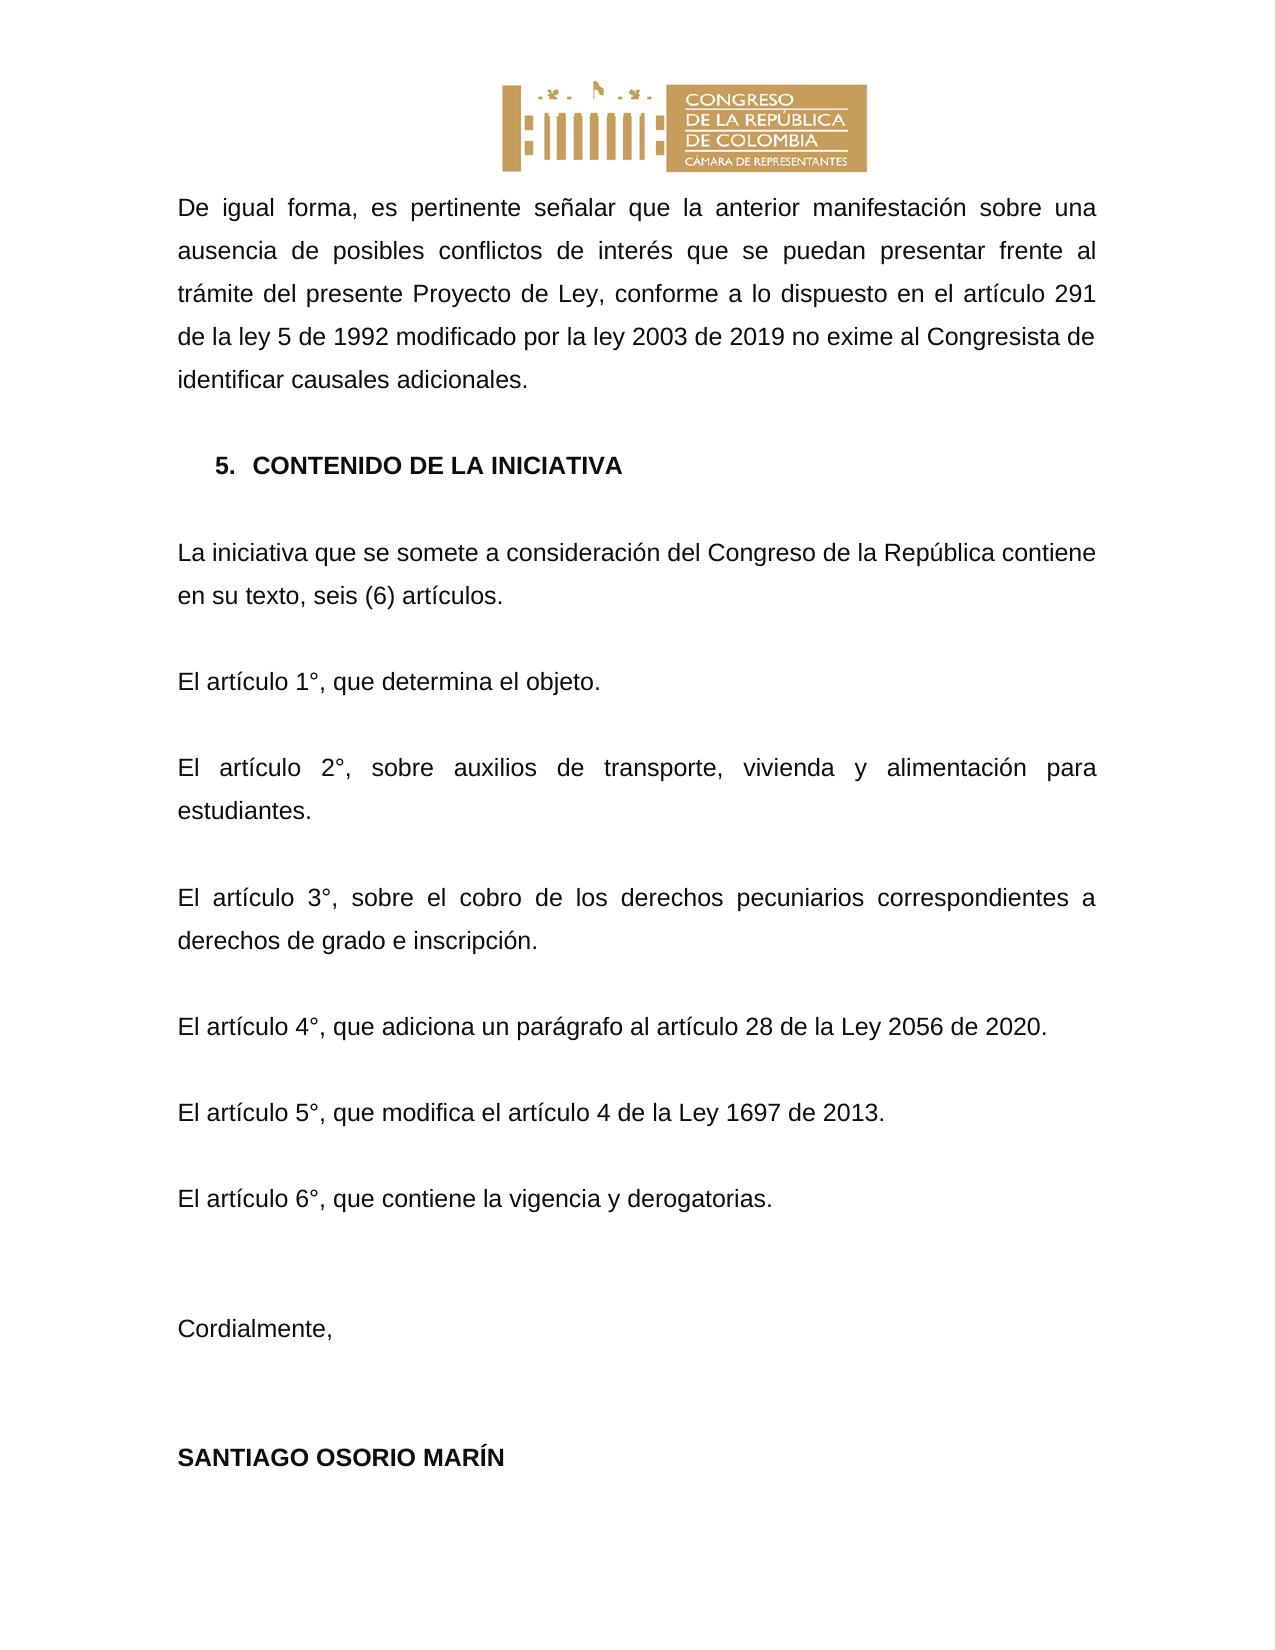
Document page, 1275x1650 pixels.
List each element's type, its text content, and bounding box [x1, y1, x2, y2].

text El artículo 2°, sobre auxilios de transporte, vivienda y alimentación para estudiantes. [177, 753, 1098, 825]
text El artículo 4°, que adiciona un parágrafo al artículo 28 de la Ley 2056 de 2020. [177, 1012, 1098, 1041]
list CONTENIDO DE LA INICIATIVA [215, 451, 1098, 480]
text La iniciativa que se somete a consideración del Congreso de la República contiene en su texto, seis (6) artículos. [177, 537, 1098, 609]
text De igual forma, es pertinente señalar que la anterior manifestación sobre una ausencia de posibles conflictos de interés que se puedan presentar frente al trámite del presente Proyecto de Ley, conforme a lo dispuesto en el artículo 291 de la ley 5 de 1992 modificado por la ley 2003 de 2019 no exime al Congresista de identificar causales adicionales. [177, 192, 1098, 394]
text El artículo 1°, que determina el objeto. [177, 667, 1098, 696]
picture [380, 0, 895, 193]
text El artículo 3°, sobre el cobro de los derechos pecuniarios correspondientes a derechos de grado e inscripción. [177, 882, 1098, 954]
text El artículo 5°, que modifica el artículo 4 de la Ley 1697 de 2013. [177, 1098, 1098, 1127]
text Cordialmente, [177, 1314, 1098, 1342]
text El artículo 6°, que contiene la vigencia y derogatorias. [177, 1184, 1098, 1213]
text SANTIAGO OSORIO MARÍN [177, 1443, 1098, 1472]
